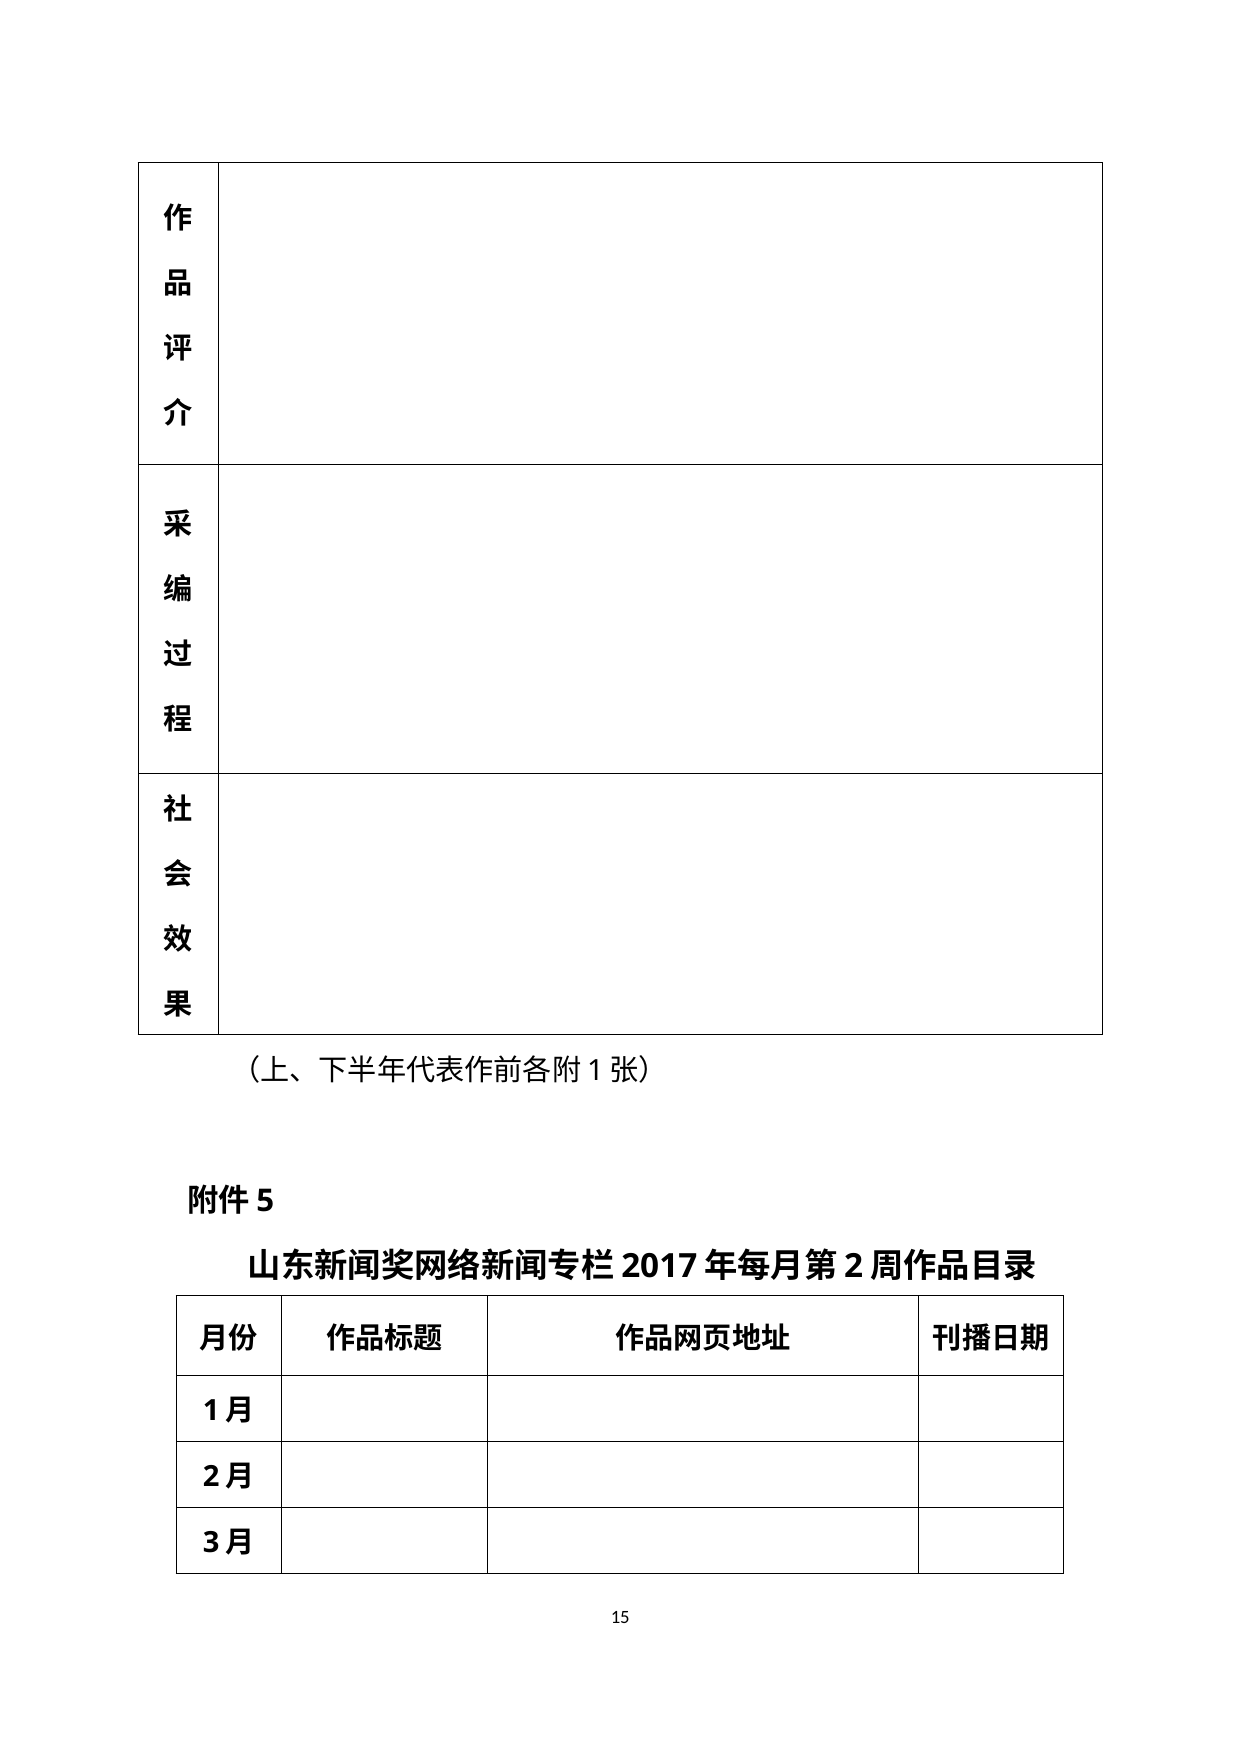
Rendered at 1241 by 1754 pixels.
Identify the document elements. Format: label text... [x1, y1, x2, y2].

table_cell 1月 [177, 1376, 281, 1441]
text 山东新闻奖网络新闻专栏2017年每月第2周作品目录 [187, 1230, 1053, 1295]
table_header 作品标题 [282, 1296, 487, 1375]
table_cell [919, 1376, 1063, 1441]
table_cell [219, 774, 1102, 1034]
table_cell [282, 1442, 487, 1507]
table_cell [488, 1508, 918, 1573]
table_cell 3月 [177, 1508, 281, 1573]
table_header 月份 [177, 1296, 281, 1375]
table_header 作品网页地址 [488, 1296, 918, 1375]
table_cell 采编 过程 [139, 465, 218, 773]
table_header 刊播日期 [919, 1296, 1063, 1375]
table_cell [919, 1442, 1063, 1507]
table_cell 社会效果 [139, 774, 218, 1034]
table_cell [282, 1376, 487, 1441]
table_cell 2月 [177, 1442, 281, 1507]
table_cell [919, 1508, 1063, 1573]
table_cell 作品评介 [139, 163, 218, 464]
table_cell [488, 1442, 918, 1507]
text 附件5 [187, 1165, 1053, 1230]
table_cell [282, 1508, 487, 1573]
text （上、下半年代表作前各附1张） [187, 1035, 1053, 1100]
table_cell [488, 1376, 918, 1441]
table_cell [219, 163, 1102, 464]
table_cell [219, 465, 1102, 773]
